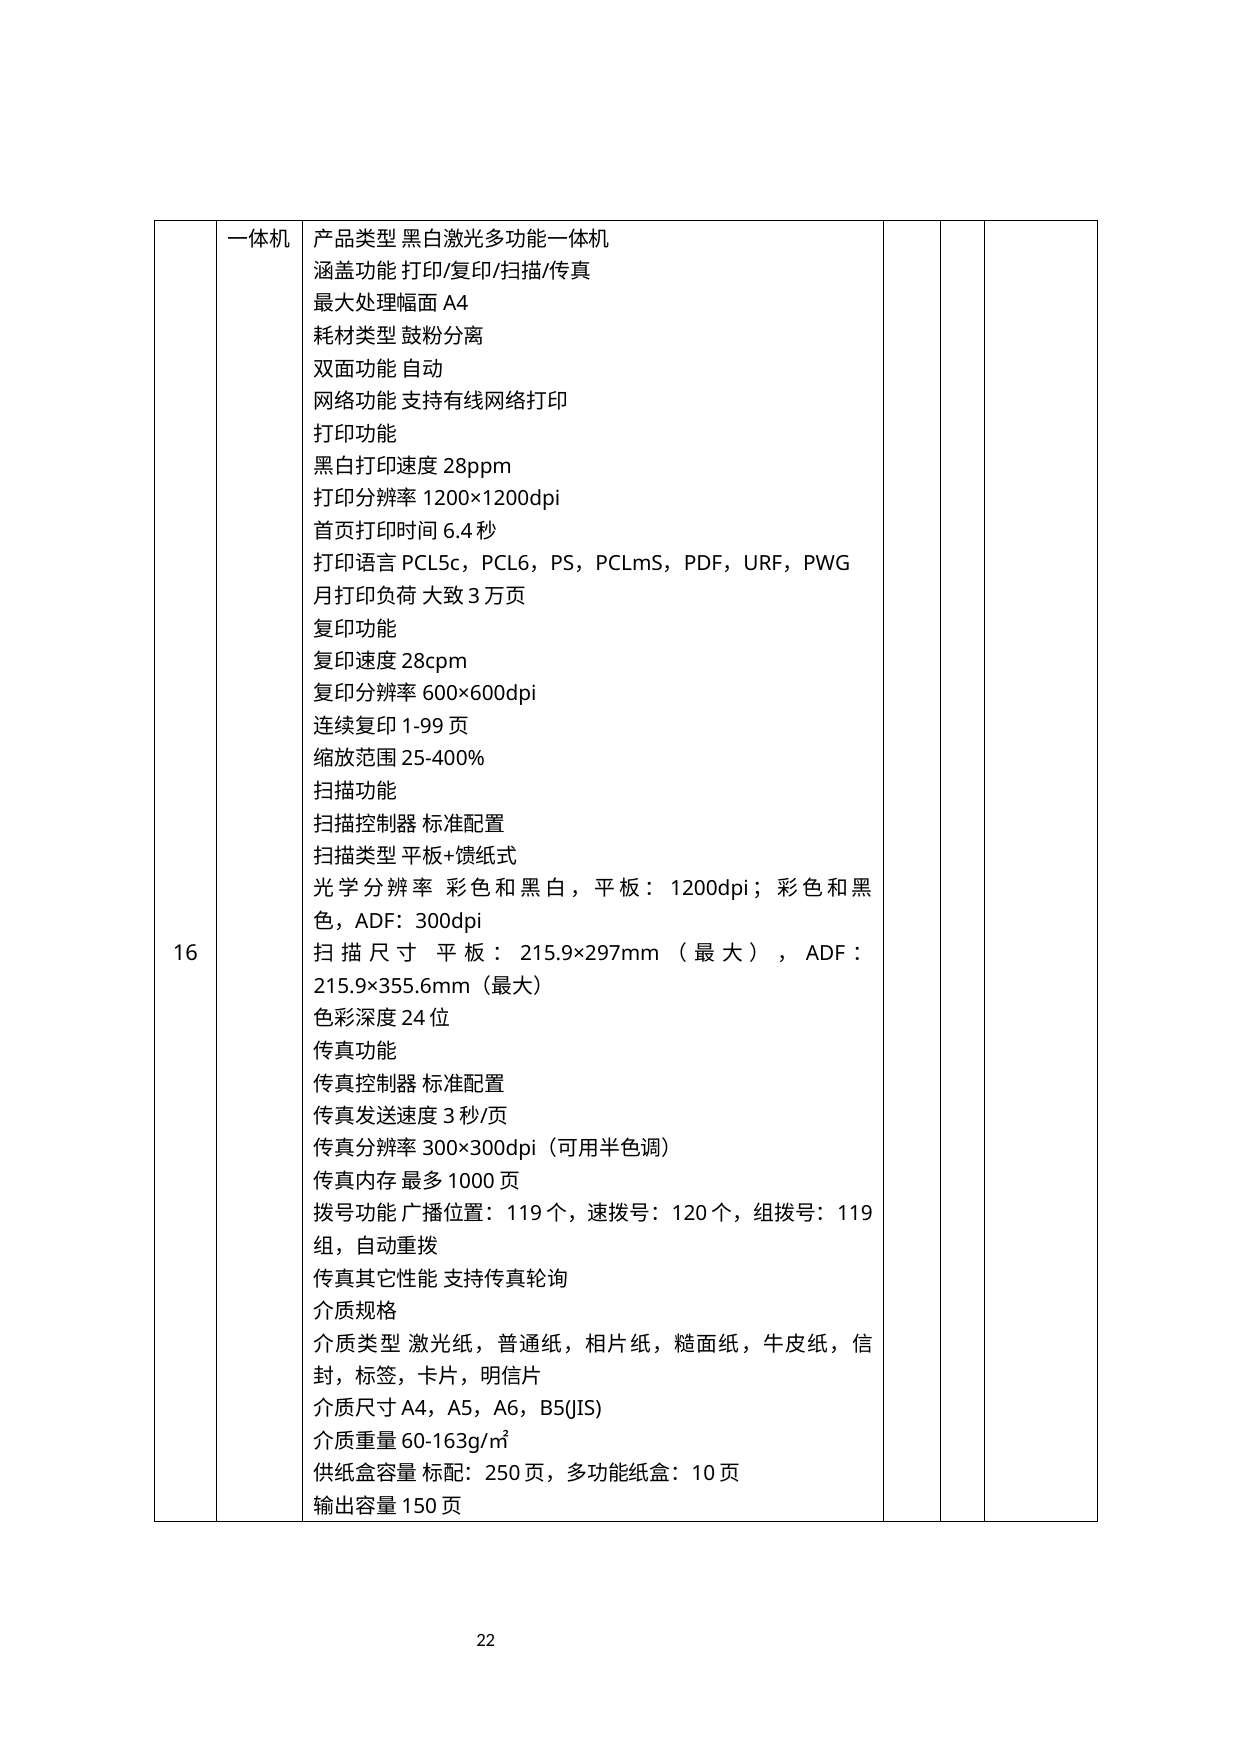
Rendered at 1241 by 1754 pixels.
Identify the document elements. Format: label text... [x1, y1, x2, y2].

table_cell 台 [884, 221, 940, 1521]
table_cell 多功能一体机 [217, 221, 302, 1521]
table_cell 16 [155, 221, 216, 1521]
table_cell 否 [985, 221, 1097, 1521]
table_cell 1 [941, 221, 984, 1521]
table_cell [303, 221, 883, 1521]
